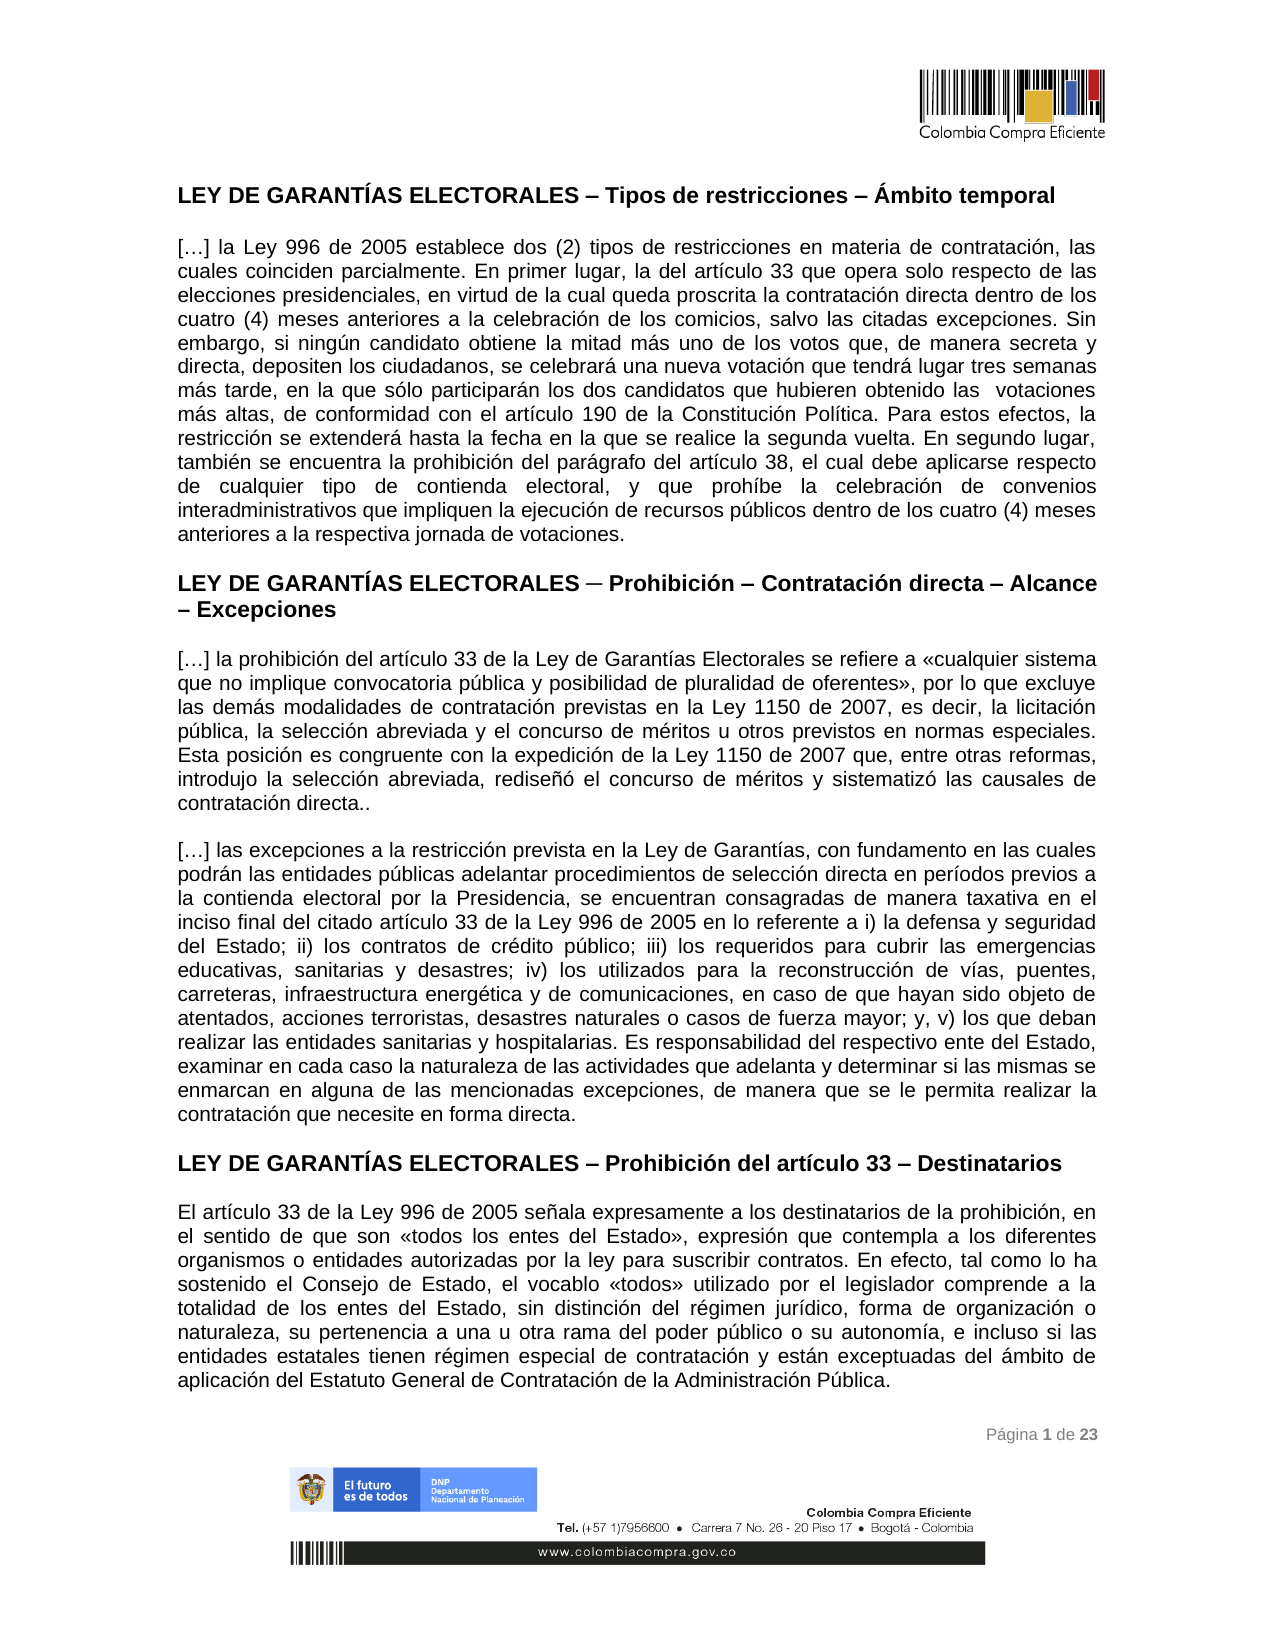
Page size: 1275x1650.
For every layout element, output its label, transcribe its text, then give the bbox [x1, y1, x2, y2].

text El artículo 33 de la Ley 996 de 2005 señala expresamente a los destinatarios de la prohibición, en el sentido de que son «todos los entes del Estado», expresión que contempla a los diferentes organismos o entidades autorizadas por la ley para suscribir contratos. En efecto, tal como lo ha sostenido el Consejo de Estado, el vocablo «todos» utilizado por el legislador comprende a la totalidad de los entes del Estado, sin distinción del régimen jurídico, forma de organización o naturaleza, su pertenencia a una u otra rama del poder público o su autonomía, e incluso si las entidades estatales tienen régimen especial de contratación y están exceptuadas del ámbito de aplicación del Estatuto General de Contratación de la Administración Pública. [177, 1200, 1098, 1392]
picture [289, 1467, 986, 1565]
text LEY DE GARANTÍAS ELECTORALES ─ Prohibición ‒ Contratación directa ‒ Alcance – Excepciones [177, 570, 1098, 623]
text LEY DE GARANTÍAS ELECTORALES ‒ Prohibición del artículo 33 ‒ Destinatarios [177, 1150, 1098, 1176]
text […] la prohibición del artículo 33 de la Ley de Garantías Electorales se refiere a «cualquier sistema que no implique convocatoria pública y posibilidad de pluralidad de oferentes», por lo que excluye las demás modalidades de contratación previstas en la Ley 1150 de 2007, es decir, la licitación pública, la selección abreviada y el concurso de méritos u otros previstos en normas especiales. Esta posición es congruente con la expedición de la Ley 1150 de 2007 que, entre otras reformas, introdujo la selección abreviada, rediseñó el concurso de méritos y sistematizó las causales de contratación directa.. [177, 647, 1098, 814]
text LEY DE GARANTÍAS ELECTORALES ‒ Tipos de restricciones ‒ Ámbito temporal [177, 182, 1098, 208]
text […] la Ley 996 de 2005 establece dos (2) tipos de restricciones en materia de contratación, las cuales coinciden parcialmente. En primer lugar, la del artículo 33 que opera solo respecto de las elecciones presidenciales, en virtud de la cual queda proscrita la contratación directa dentro de los cuatro (4) meses anteriores a la celebración de los comicios, salvo las citadas excepciones. Sin embargo, si ningún candidato obtiene la mitad más uno de los votos que, de manera secreta y directa, depositen los ciudadanos, se celebrará una nueva votación que tendrá lugar tres semanas más tarde, en la que sólo participarán los dos candidatos que hubieren obtenido las votaciones más altas, de conformidad con el artículo 190 de la Constitución Política. Para estos efectos, la restricción se extenderá hasta la fecha en la que se realice la segunda vuelta. En segundo lugar, también se encuentra la prohibición del parágrafo del artículo 38, el cual debe aplicarse respecto de cualquier tipo de contienda electoral, y que prohíbe la celebración de convenios interadministrativos que impliquen la ejecución de recursos públicos dentro de los cuatro (4) meses anteriores a la respectiva jornada de votaciones. [177, 234, 1098, 546]
text […] las excepciones a la restricción prevista en la Ley de Garantías, con fundamento en las cuales podrán las entidades públicas adelantar procedimientos de selección directa en períodos previos a la contienda electoral por la Presidencia, se encuentran consagradas de manera taxativa en el inciso final del citado artículo 33 de la Ley 996 de 2005 en lo referente a i) la defensa y seguridad del Estado; ii) los contratos de crédito público; iii) los requeridos para cubrir las emergencias educativas, sanitarias y desastres; iv) los utilizados para la reconstrucción de vías, puentes, carreteras, infraestructura energética y de comunicaciones, en caso de que hayan sido objeto de atentados, acciones terroristas, desastres naturales o casos de fuerza mayor; y, v) los que deban realizar las entidades sanitarias y hospitalarias. Es responsabilidad del respectivo ente del Estado, examinar en cada caso la naturaleza de las actividades que adelanta y determinar si las mismas se enmarcan en alguna de las mencionadas excepciones, de manera que se le permita realizar la contratación que necesite en forma directa. [177, 838, 1098, 1126]
picture [911, 63, 1112, 145]
